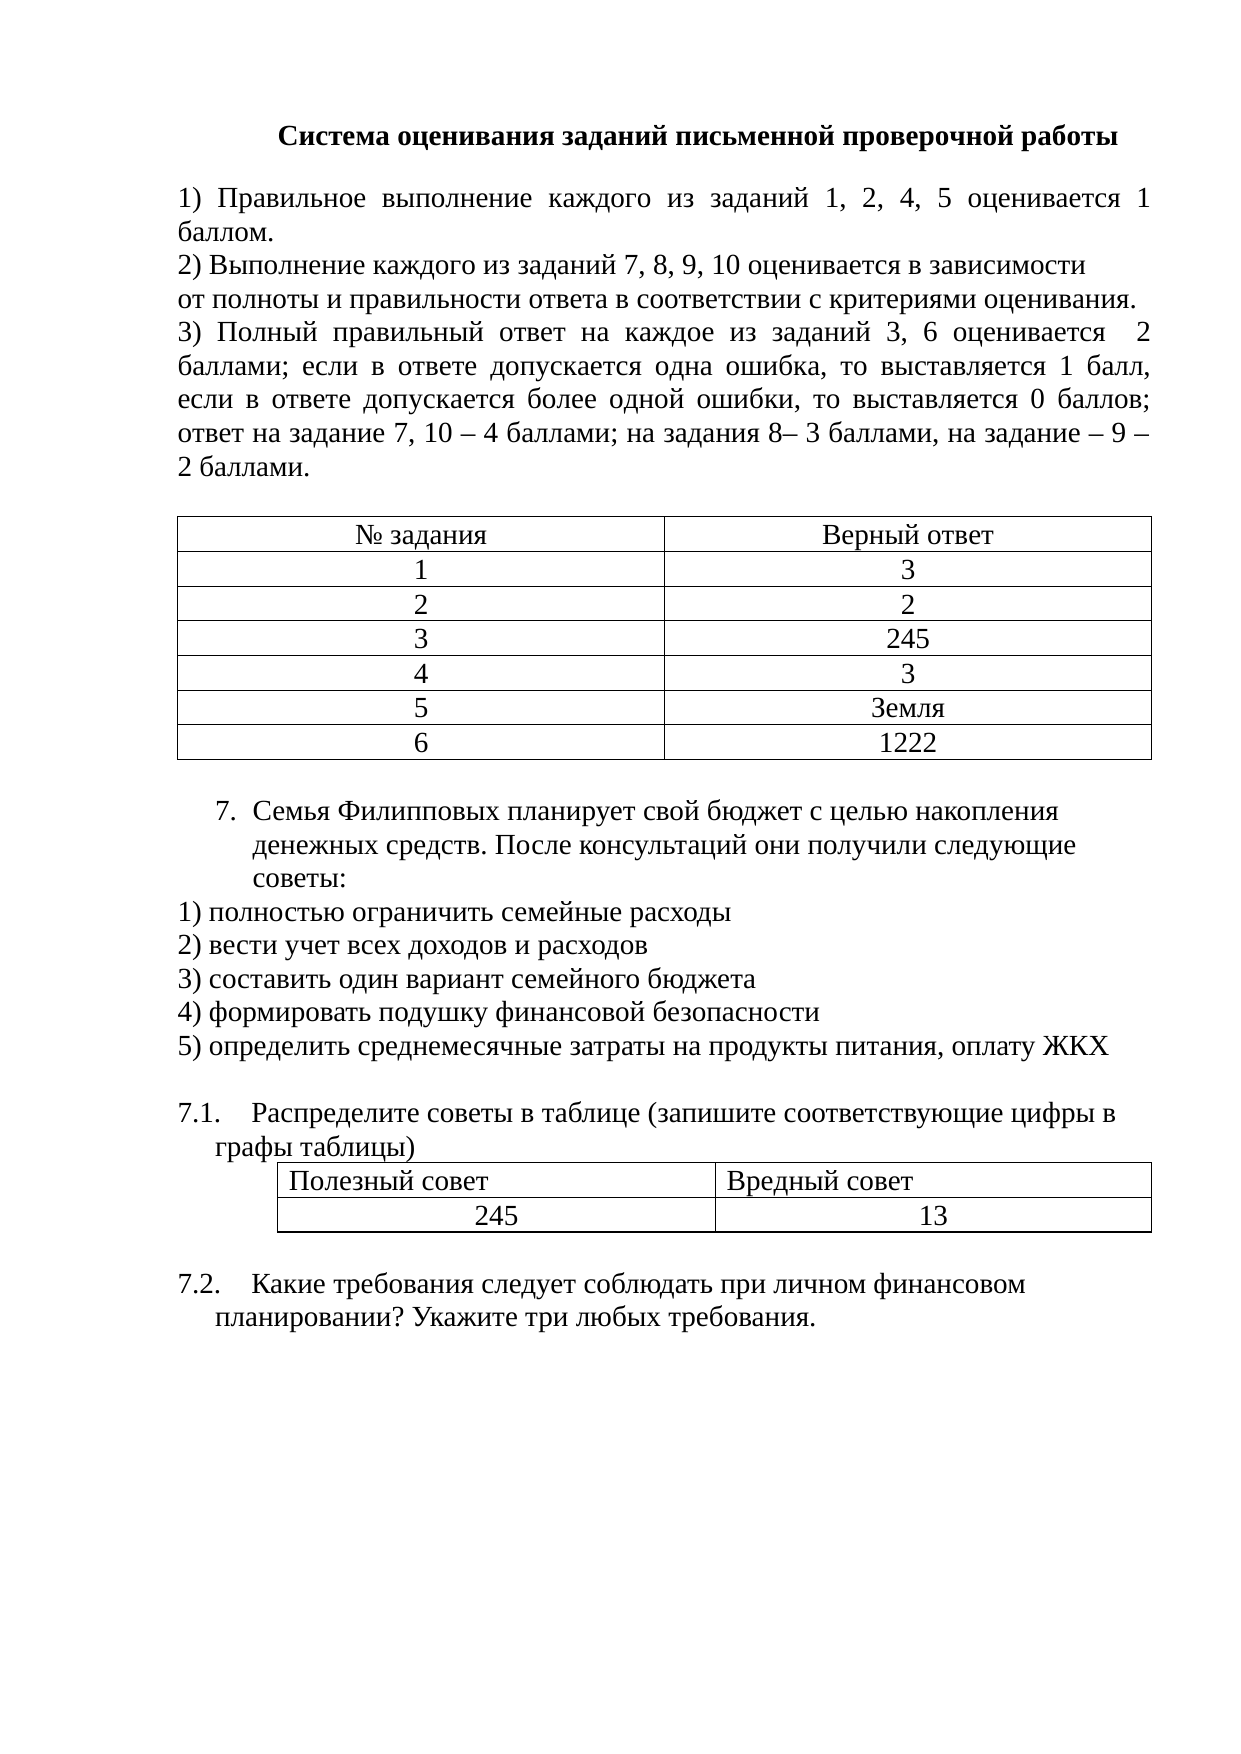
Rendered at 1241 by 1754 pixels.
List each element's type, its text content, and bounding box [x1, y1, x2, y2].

text 5) определить среднемесячные затраты на продукты питания, оплату ЖКХ [177, 1028, 1152, 1062]
list Какие требования следует соблюдать при личном финансовом планировании? Укажите три любых требования. [177, 1266, 1152, 1333]
list Семья Филипповых планирует свой бюджет с целью накопления денежных средств. После консультаций они получили следующие советы: [215, 793, 1152, 894]
list 2) Выполнение каждого из заданий 7, 8, 9, 10 оценивается в зависимости [177, 247, 1152, 281]
table_cell 13 [716, 1198, 1151, 1231]
table_cell 3 [178, 621, 664, 655]
list от полноты и правильности ответа в соответствии с критериями оценивания. [177, 281, 1152, 314]
table_cell 1 [178, 552, 664, 586]
text 4) формировать подушку финансовой безопасности [177, 994, 1152, 1028]
table_header Вредный совет [716, 1163, 1151, 1197]
table_cell 3 [665, 656, 1151, 689]
list Распределите советы в таблице (запишите соответствующие цифры в графы таблицы) [177, 1095, 1152, 1162]
table_cell 2 [178, 587, 664, 620]
table_cell 245 [278, 1198, 715, 1231]
table_cell 245 [665, 621, 1151, 655]
table_cell Земля [665, 691, 1151, 724]
table_header Верный ответ [665, 517, 1151, 551]
text 3) составить один вариант семейного бюджета [177, 961, 1152, 994]
table_cell 4 [178, 656, 664, 689]
list Система оценивания заданий письменной проверочной работы [244, 118, 1152, 152]
table_header Полезный совет [278, 1163, 715, 1197]
table_cell 1222 [665, 725, 1151, 759]
text 1) полностью ограничить семейные расходы [177, 894, 1152, 927]
text 2) вести учет всех доходов и расходов [177, 927, 1152, 961]
table_cell 3 [665, 552, 1151, 586]
table_cell 5 [178, 691, 664, 724]
table_header № задания [178, 517, 664, 551]
table_cell 2 [665, 587, 1151, 620]
list 3) Полный правильный ответ на каждое из заданий 3, 6 оценивается 2 баллами; если в ответе допускается одна ошибка, то выставляется 1 балл, если в ответе допускается более одной ошибки, то выставляется 0 баллов; ответ на задание 7, 10 – 4 баллами; на задания 8– 3 баллами, на задание – 9 – 2 баллами. [177, 314, 1152, 482]
list 1) Правильное выполнение каждого из заданий 1, 2, 4, 5 оценивается 1 баллом. [177, 180, 1152, 247]
table_cell 6 [178, 725, 664, 759]
